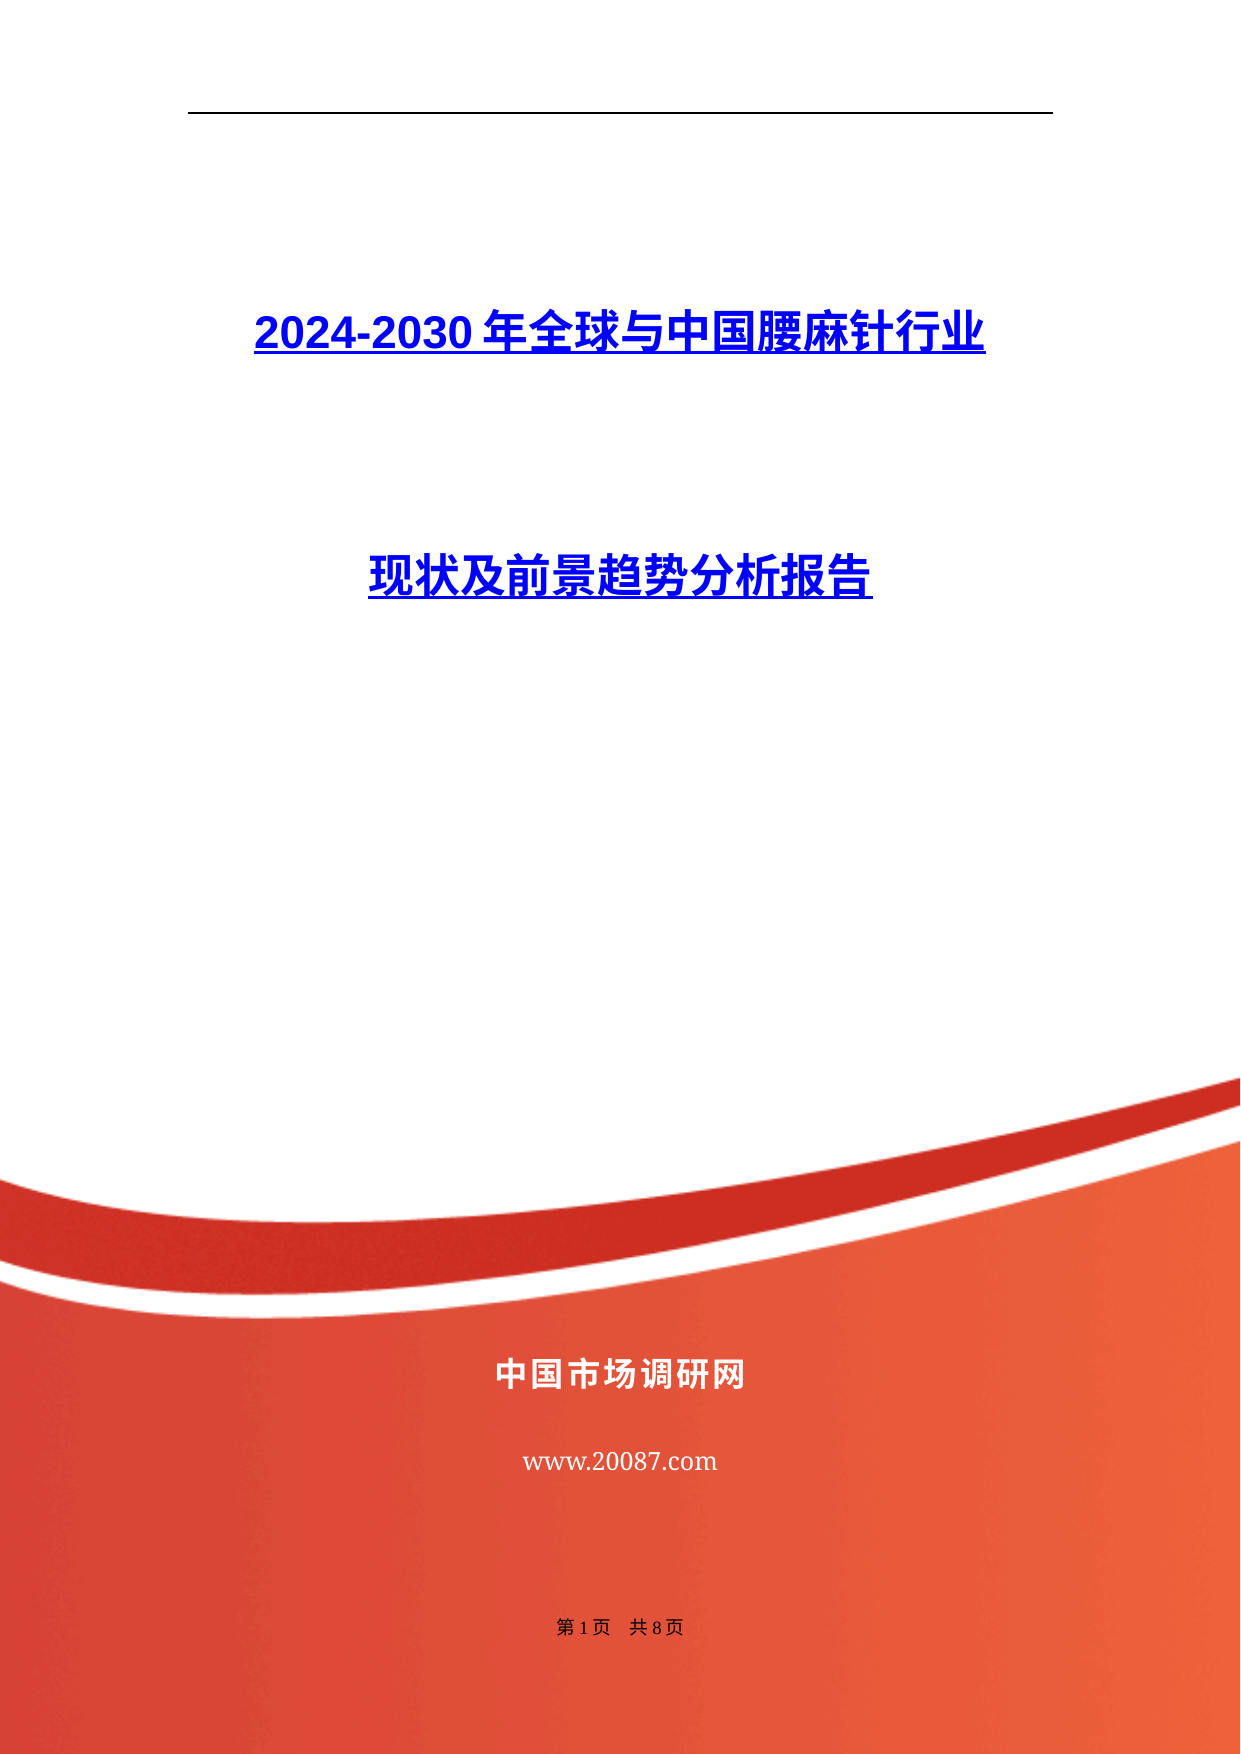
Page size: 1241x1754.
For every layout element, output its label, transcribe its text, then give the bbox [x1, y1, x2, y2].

text www.20087.com [187, 1428, 1053, 1493]
subtitle 中国市场调研网 [187, 1339, 1053, 1404]
table_header 2024-2030年全球与中国腰麻针行业现状及前景趋势分析报告 [188, 207, 1053, 773]
picture [0, 1006, 1241, 1754]
